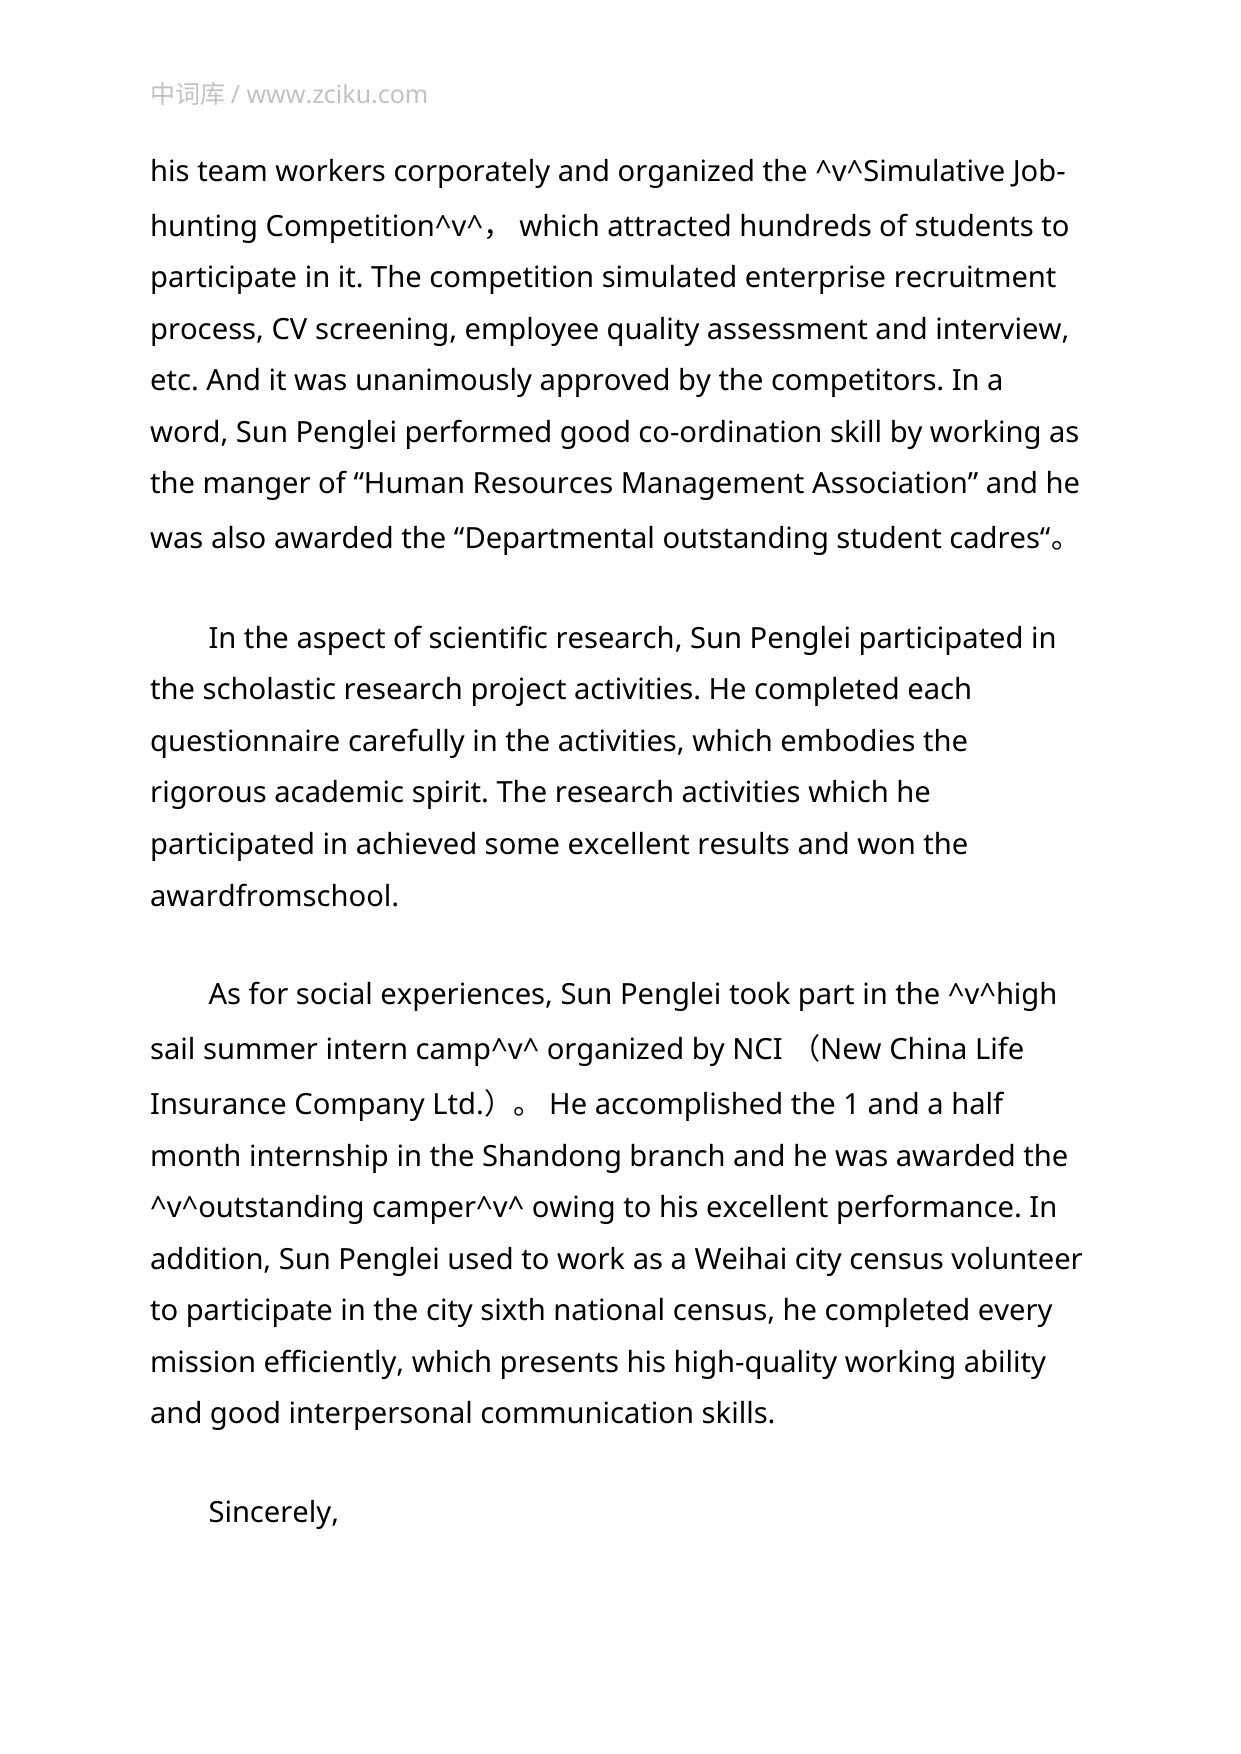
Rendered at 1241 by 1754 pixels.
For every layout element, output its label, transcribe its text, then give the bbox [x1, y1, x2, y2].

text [150, 150, 1090, 557]
text As for social experiences, Sun Penglei took part in the ^v^high sail summer intern camp^v^ organized by NCI （New China Life Insurance Company Ltd.）。 He accomplished the 1 and a half month internship in the Shandong branch and he was awarded the ^v^outstanding camper^v^ owing to his excellent performance. In addition, Sun Penglei used to work as a Weihai city census volunteer to participate in the city sixth national census, he completed every mission efficiently, which presents his high-quality working ability and good interpersonal communication skills. [150, 973, 1090, 1432]
text Sincerely, [150, 1491, 1090, 1531]
text In the aspect of scientific research, Sun Penglei participated in the scholastic research project activities. He completed each questionnaire carefully in the activities, which embodies the rigorous academic spirit. The research activities which he participated in achieved some excellent results and won the awardfromschool. [150, 617, 1090, 914]
